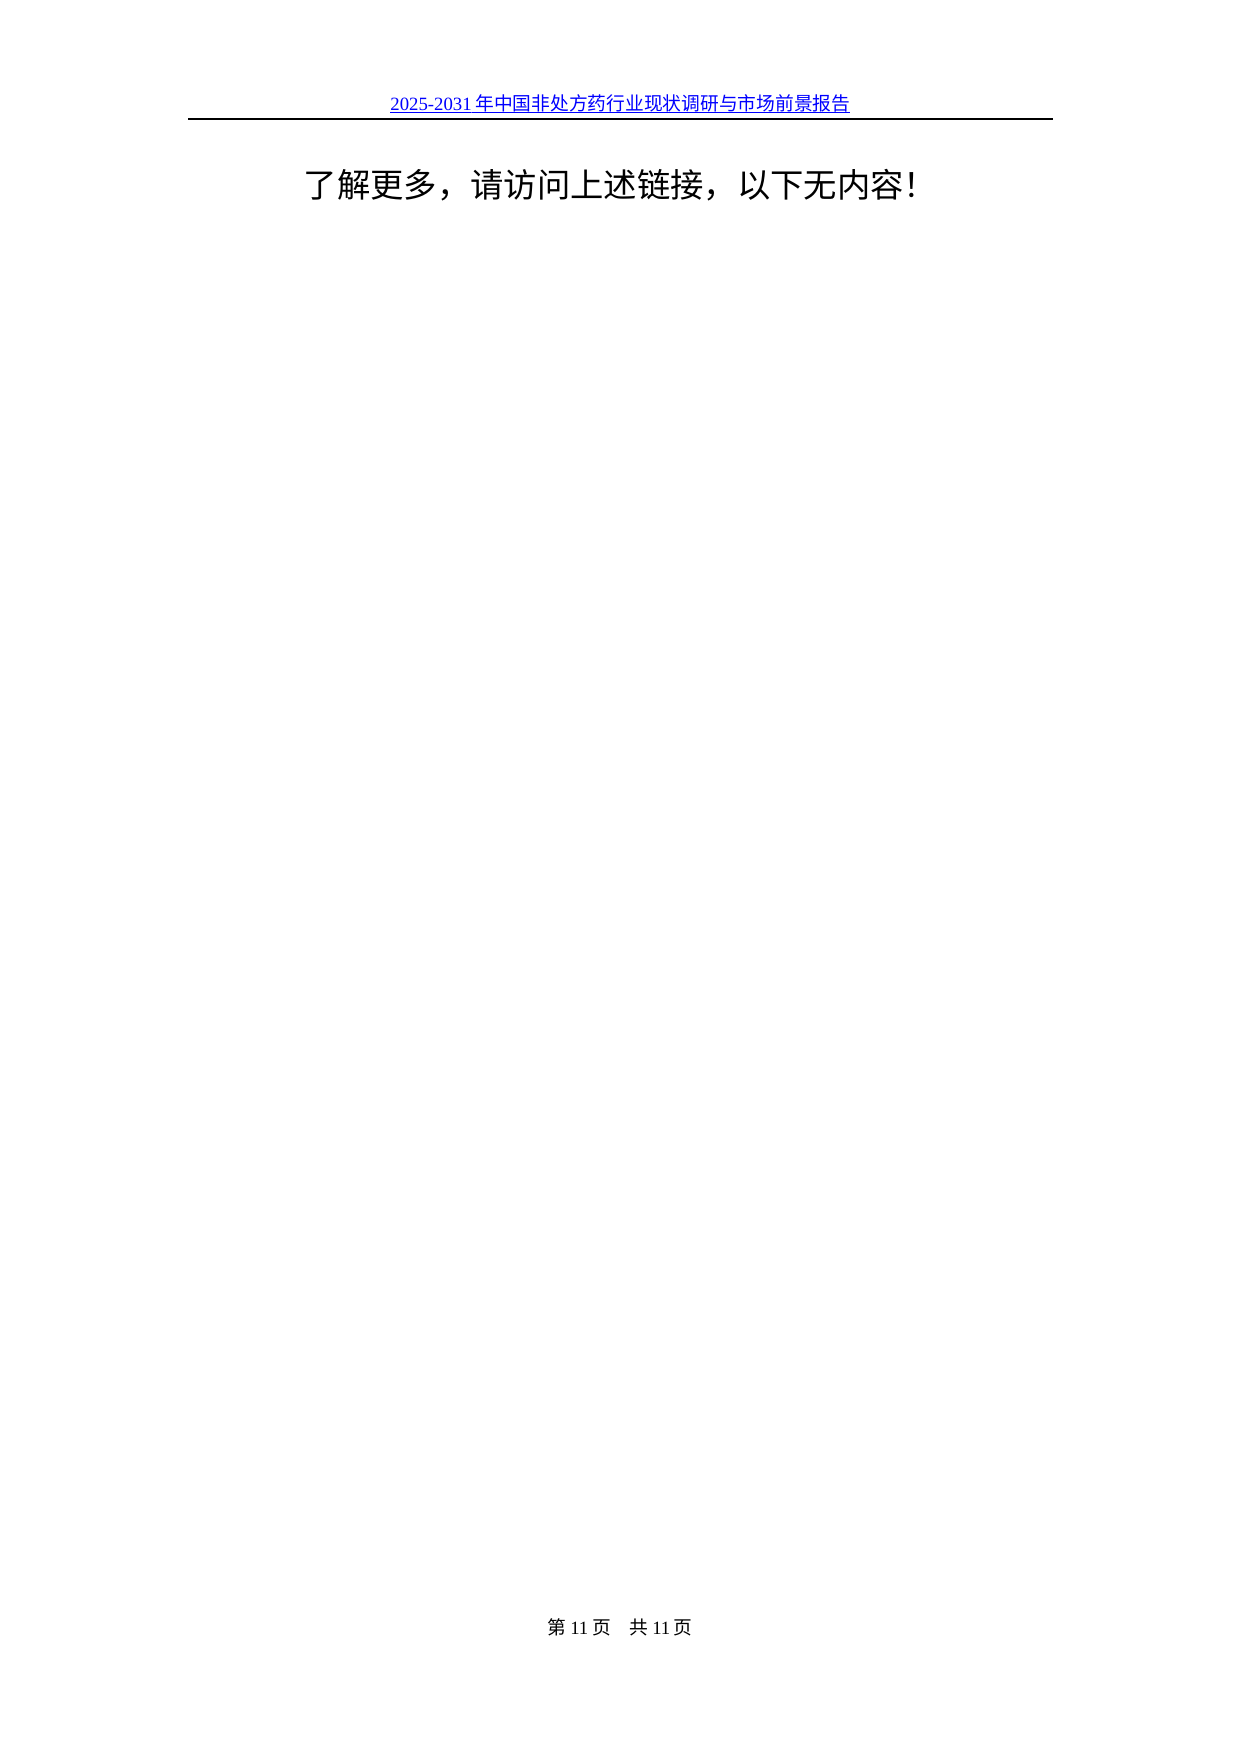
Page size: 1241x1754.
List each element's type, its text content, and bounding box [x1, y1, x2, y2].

title 了解更多，请访问上述链接，以下无内容！ [187, 150, 1053, 215]
